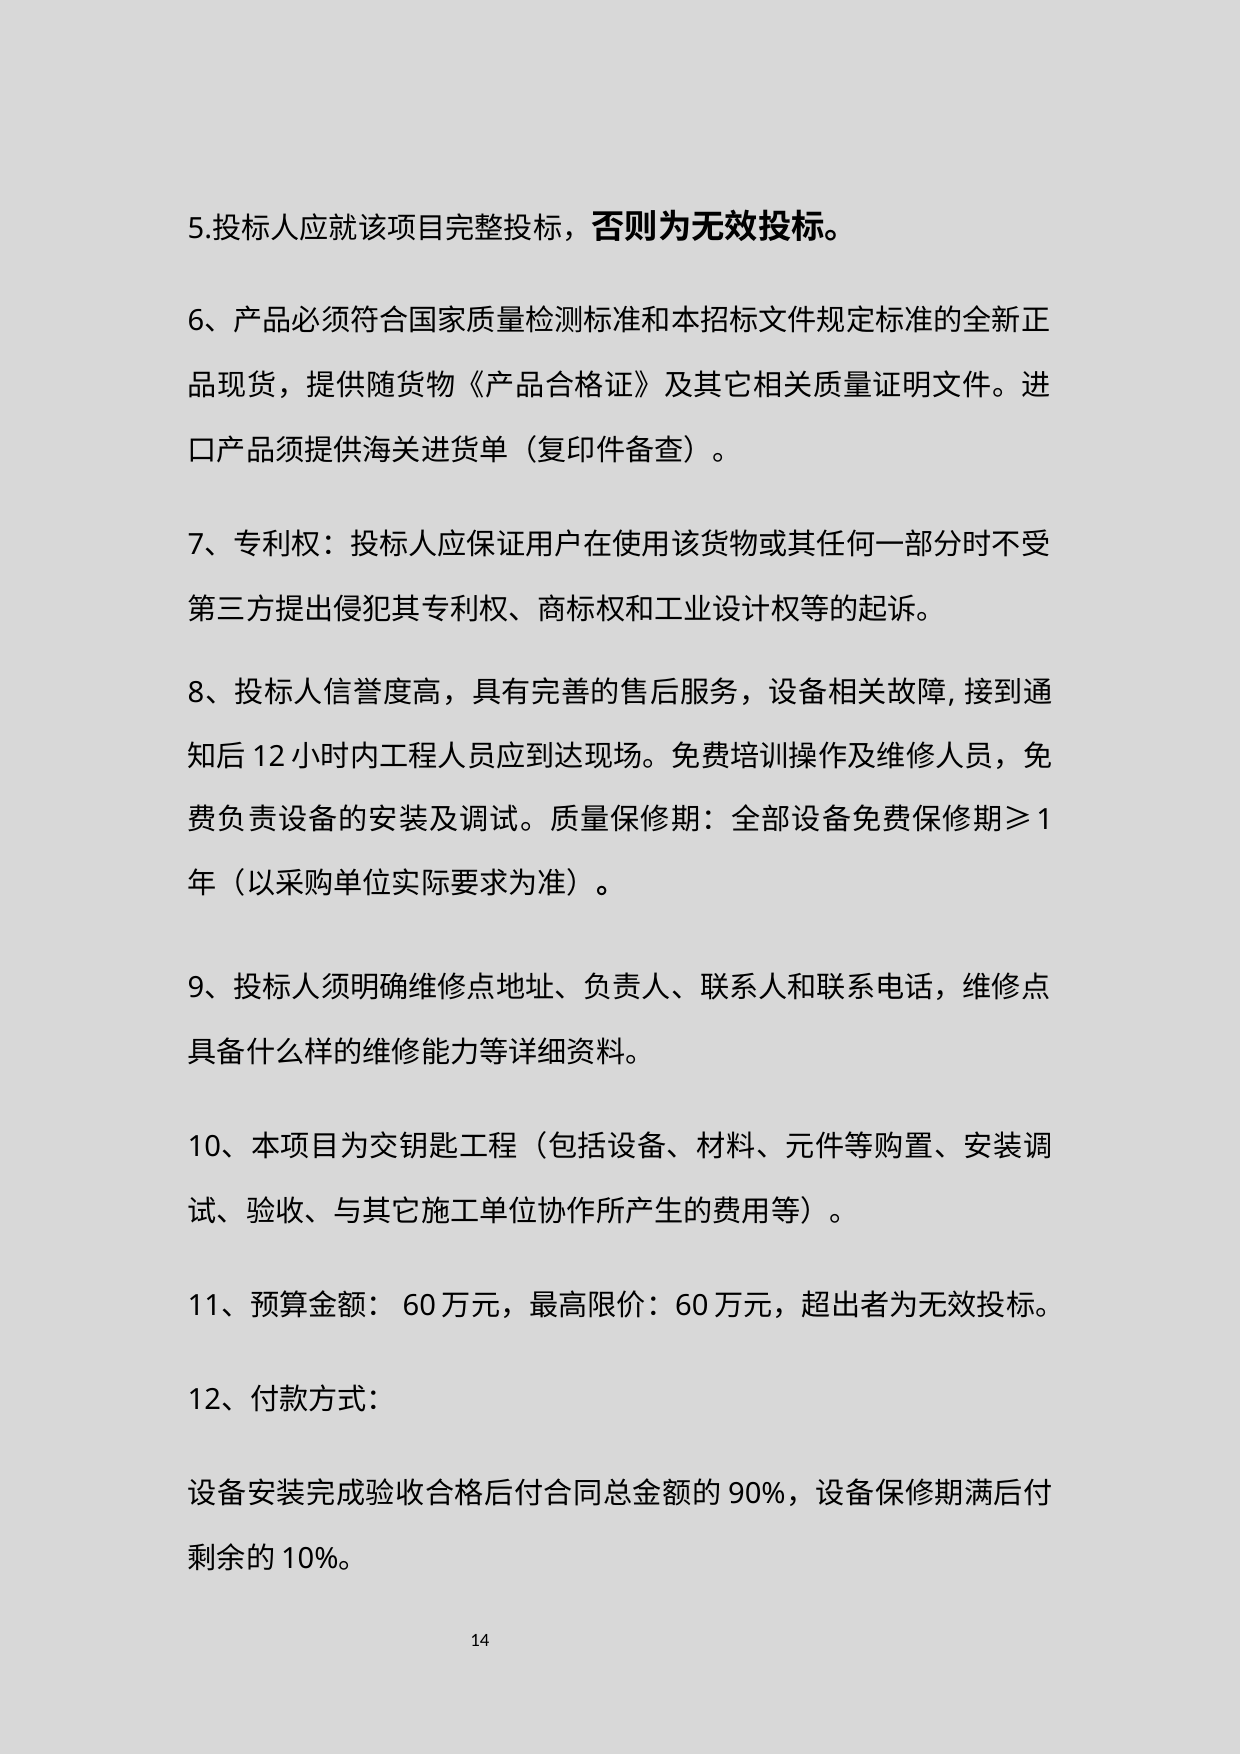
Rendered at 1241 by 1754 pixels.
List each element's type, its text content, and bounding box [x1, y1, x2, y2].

text 10、本项目为交钥匙工程（包括设备、材料、元件等购置、安装调试、验收、与其它施工单位协作所产生的费用等）。 [187, 1111, 1053, 1241]
text 5.投标人应就该项目完整投标，否则为无效投标。 [187, 191, 1053, 256]
text 设备安装完成验收合格后付合同总金额的90%，设备保修期满后付剩余的10%。 [187, 1458, 1053, 1588]
text 12、付款方式： [187, 1364, 1053, 1429]
text 8、投标人信誉度高，具有完善的售后服务，设备相关故障, 接到通知后12小时内工程人员应到达现场。免费培训操作及维修人员，免费负责设备的安装及调试。质量保修期：全部设备免费保修期≥1年（以采购单位实际要求为准）。 [187, 669, 1053, 902]
text 7、专利权：投标人应保证用户在使用该货物或其任何一部分时不受第三方提出侵犯其专利权、商标权和工业设计权等的起诉。 [187, 509, 1053, 639]
text 9、投标人须明确维修点地址、负责人、联系人和联系电话，维修点具备什么样的维修能力等详细资料。 [187, 952, 1053, 1082]
text 11、预算金额： 60万元，最高限价：60万元，超出者为无效投标。 [187, 1270, 1053, 1335]
text 6、产品必须符合国家质量检测标准和本招标文件规定标准的全新正品现货，提供随货物《产品合格证》及其它相关质量证明文件。进口产品须提供海关进货单（复印件备查）。 [187, 285, 1053, 480]
